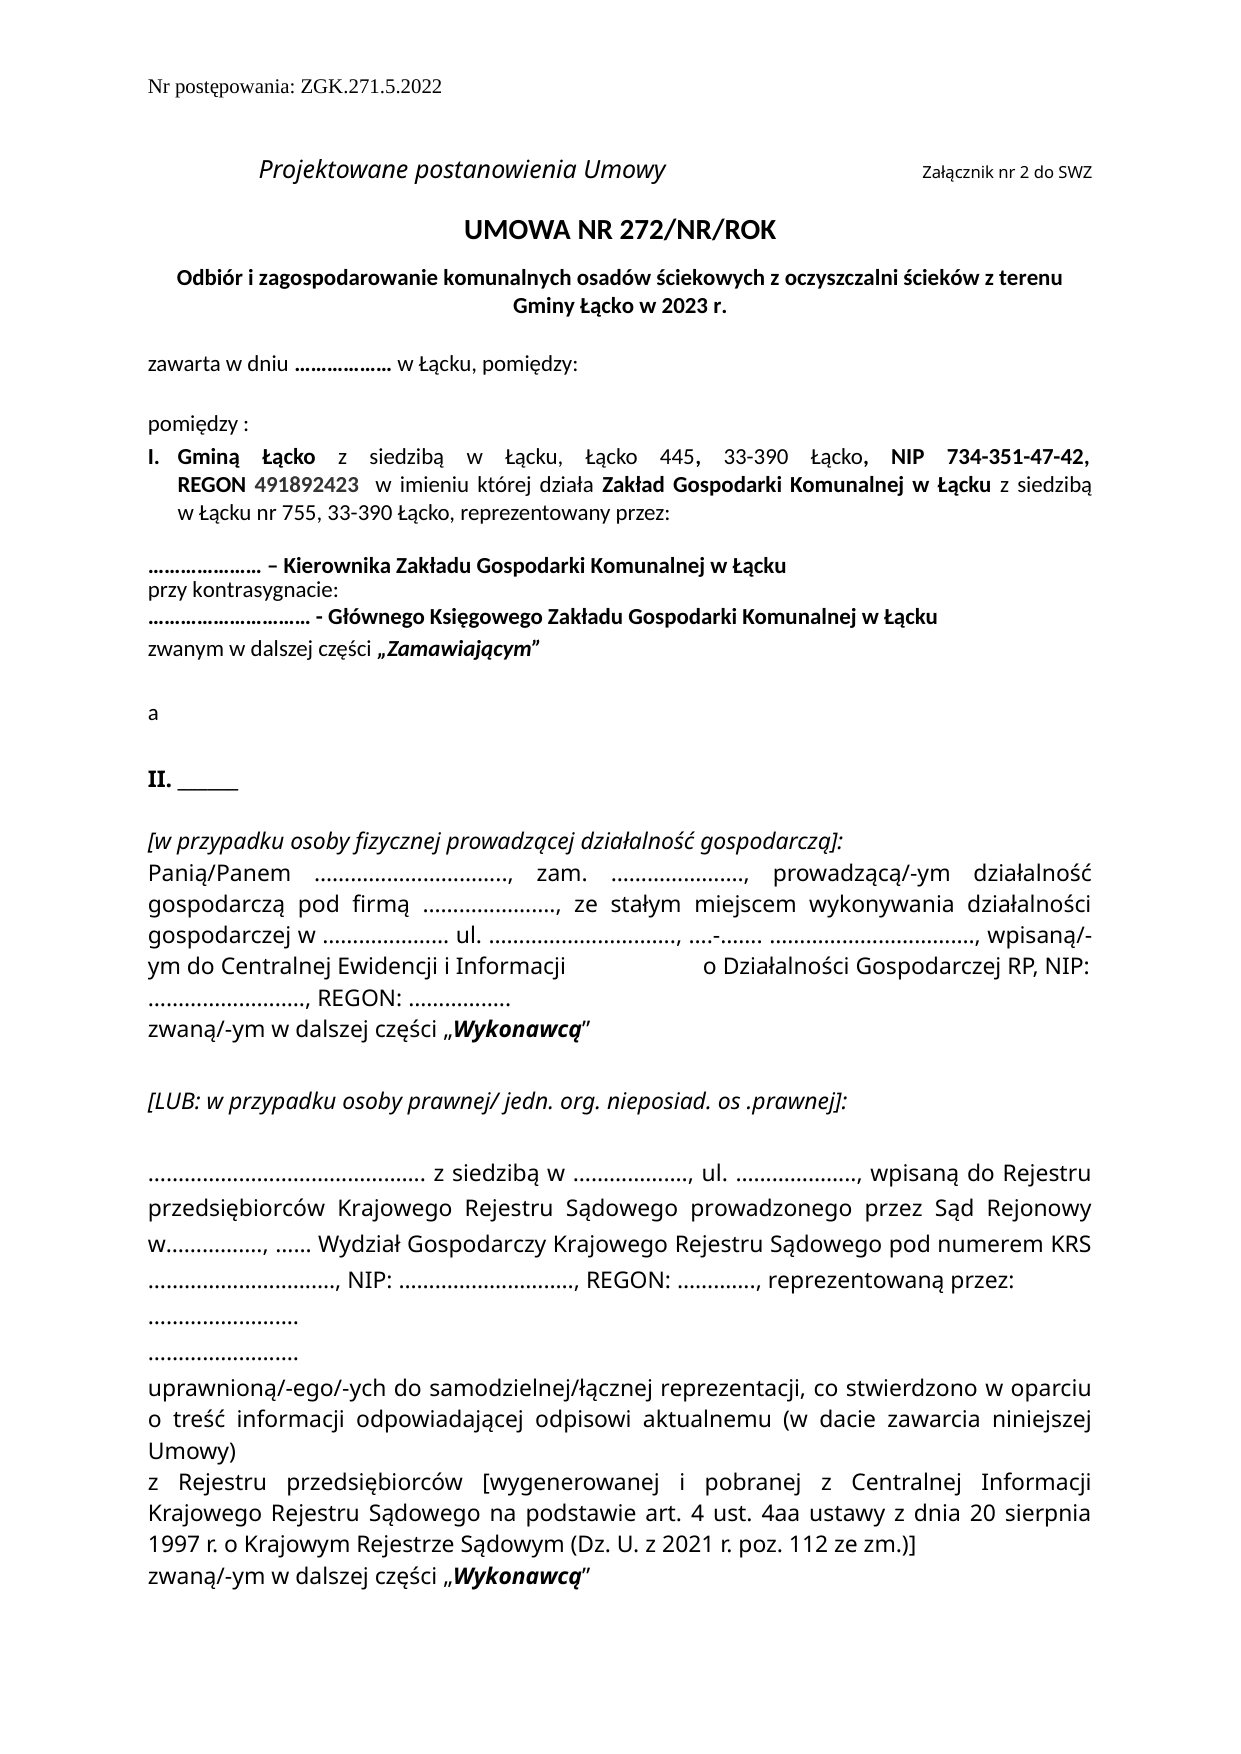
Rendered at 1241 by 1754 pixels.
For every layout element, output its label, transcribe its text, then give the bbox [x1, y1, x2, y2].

subtitle Projektowane postanowienia Umowy Załącznik nr 2 do SWZ [148, 152, 1092, 186]
text ………………… – Kierownika Zakładu Gospodarki Komunalnej w Łącku [148, 554, 1092, 578]
list Gminą Łącko z siedzibą w Łącku, Łącko 445, 33-390 Łącko, NIP 734-351-47-42, REGON 491892423 w imieniu której działa Zakład Gospodarki Komunalnej w Łącku z siedzibą w Łącku nr 755, 33-390 Łącko, reprezentowany przez: [148, 442, 1092, 526]
text ……………………. [148, 1336, 1092, 1367]
subtitle UMOWA NR 272/NR/ROK [148, 211, 1092, 246]
text zwaną/-ym w dalszej części „Wykonawcą” [148, 1559, 1092, 1591]
text zwaną/-ym w dalszej części „Wykonawcą” [148, 1013, 1092, 1044]
text [LUB: w przypadku osoby prawnej/ jedn. org. nieposiad. os .prawnej]: [148, 1084, 1092, 1116]
list Panią/Panem ………………………….., zam. …………………., prowadzącą/-ym działalność gospodarczą pod firmą …………………., ze stałym miejscem wykonywania działalności gospodarczej w ………………… ul. …………………………., ….-……. ……………………………., wpisaną/-ym do Centralnej Ewidencji i Informacji o Działalności Gospodarczej RP, NIP: …………………….., REGON: …………….. [148, 856, 1092, 1013]
text [w przypadku osoby fizycznej prowadzącej działalność gospodarczą]: [148, 825, 1092, 856]
list ______ [148, 763, 1092, 794]
text zawarta w dniu ……………… w Łącku, pomiędzy: [148, 349, 1092, 377]
text zwanym w dalszej części „Zamawiającym” [148, 634, 1092, 662]
text ………………………………………. z siedzibą w ………………., ul. ……………….., wpisaną do Rejestru przedsiębiorców Krajowego Rejestru Sądowego prowadzonego przez Sąd Rejonowy w……………., …… Wydział Gospodarczy Krajowego Rejestru Sądowego pod numerem KRS …………………………., NIP: ……………………….., REGON: …………., reprezentowaną przez: [148, 1156, 1092, 1296]
text ……………………. [148, 1300, 1092, 1331]
text Odbiór i zagospodarowanie komunalnych osadów ściekowych z oczyszczalni ścieków z terenu Gminy Łącko w 2023 r. [148, 263, 1092, 319]
text przy kontrasygnacie: [148, 578, 1092, 602]
text uprawnioną/-ego/-ych do samodzielnej/łącznej reprezentacji, co stwierdzono w oparciu o treść informacji odpowiadającej odpisowi aktualnemu (w dacie zawarcia niniejszej Umowy) z Rejestru przedsiębiorców [wygenerowanej i pobranej z Centralnej Informacji Krajowego Rejestru Sądowego na podstawie art. 4 ust. 4aa ustawy z dnia 20 sierpnia 1997 r. o Krajowym Rejestrze Sądowym (Dz. U. z 2021 r. poz. 112 ze zm.)] [148, 1372, 1092, 1559]
text a [148, 698, 1092, 726]
text pomiędzy : [148, 409, 1092, 438]
text ………………………… - Głównego Księgowego Zakładu Gospodarki Komunalnej w Łącku [148, 602, 1092, 630]
